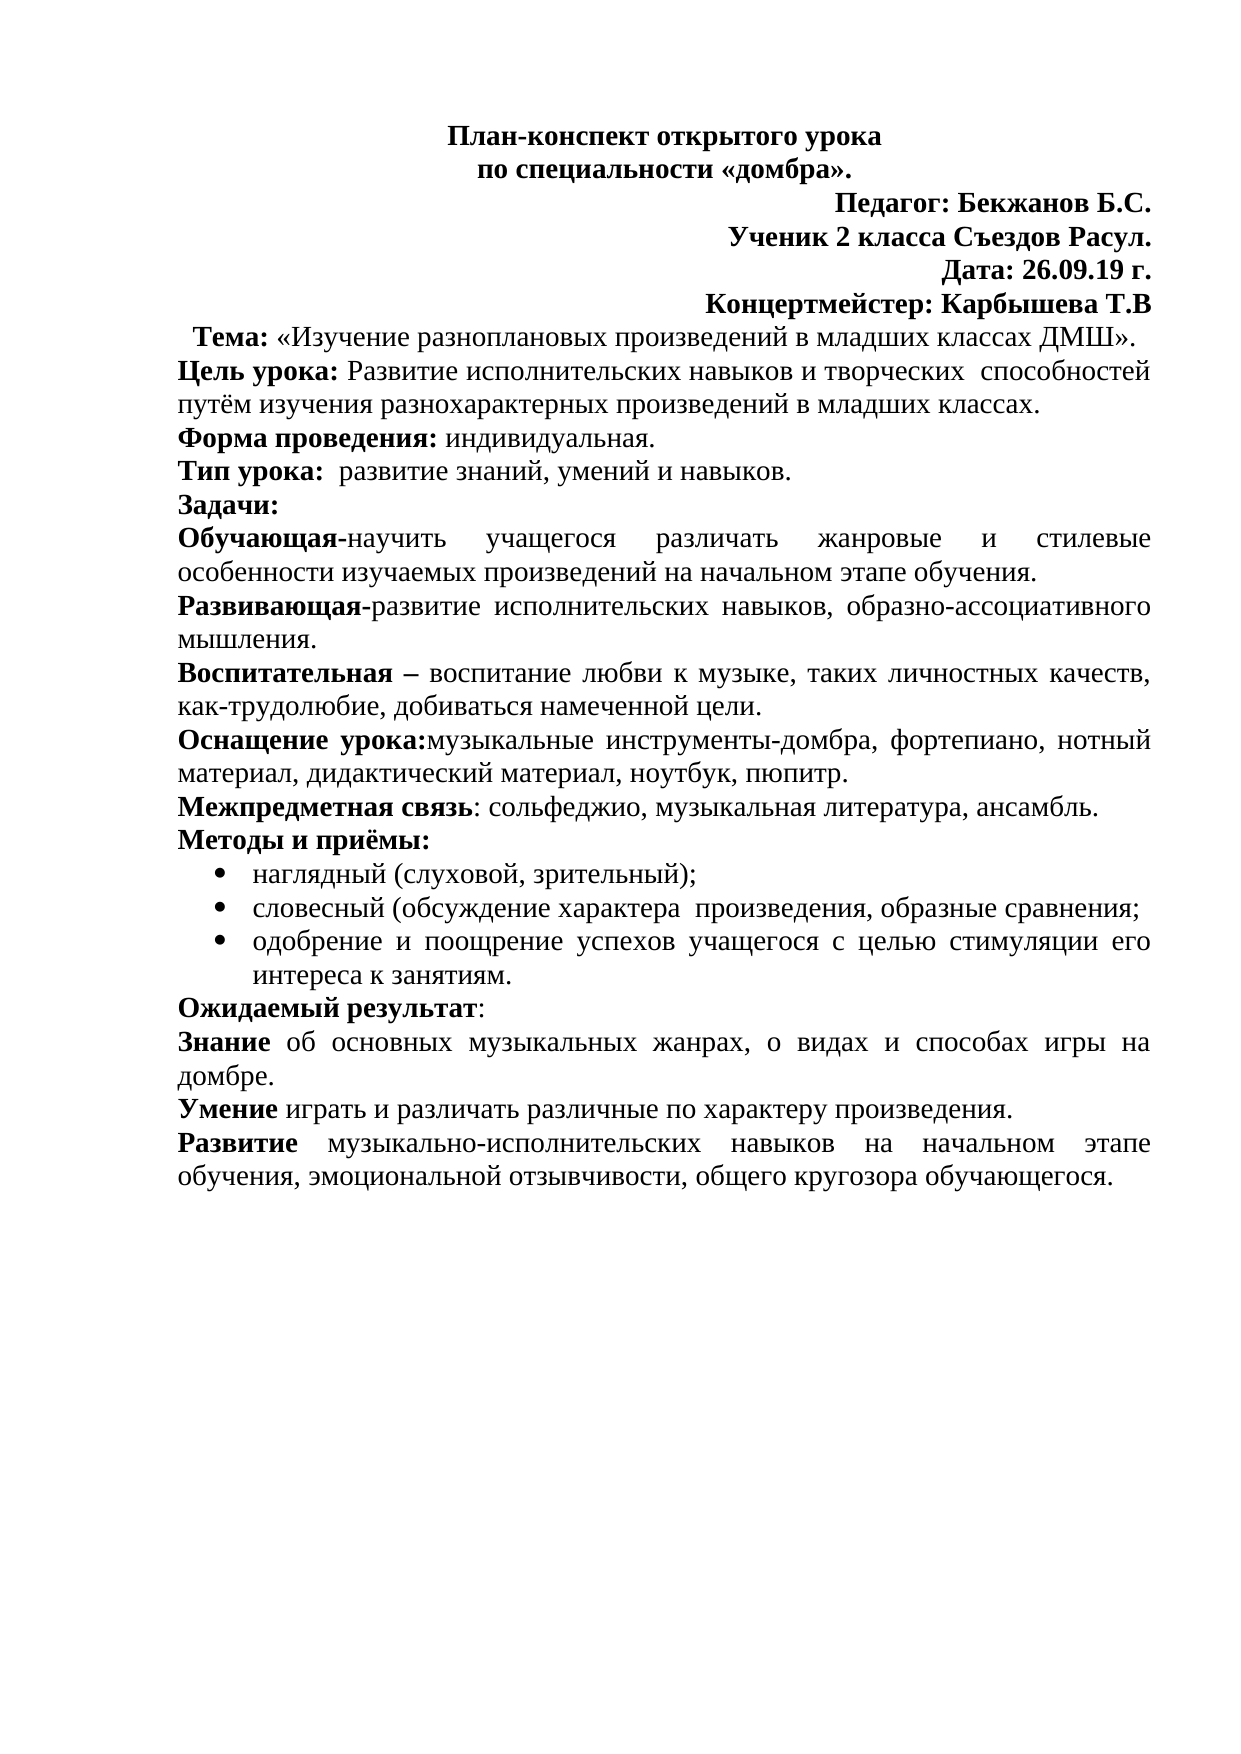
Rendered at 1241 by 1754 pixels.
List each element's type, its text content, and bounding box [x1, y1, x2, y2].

text Задачи: [177, 487, 1152, 521]
text по специальности «домбра». [177, 152, 1152, 185]
text Обучающая-научить учащегося различать жанровые и стилевые особенности изучаемых произведений на начальном этапе обучения. [177, 521, 1152, 588]
text Развитие музыкально-исполнительских навыков на начальном этапе обучения, эмоциональной отзывчивости, общего кругозора обучающегося. [177, 1125, 1152, 1192]
list словесный (обсуждение характера произведения, образные сравнения; [215, 890, 1152, 923]
text Тип урока: развитие знаний, умений и навыков. [177, 453, 1152, 487]
text Тема: «Изучение разноплановых произведений в младших классах ДМШ». [177, 319, 1152, 353]
list наглядный (слуховой, зрительный); [215, 856, 1152, 890]
text Ожидаемый результат: [177, 991, 1152, 1024]
text Цель урока: Развитие исполнительских навыков и творческих способностей путём изучения разнохарактерных произведений в младших классах. [177, 353, 1152, 420]
text Оснащение урока:музыкальные инструменты-домбра, фортепиано, нотный материал, дидактический материал, ноутбук, пюпитр. [177, 722, 1152, 789]
list одобрение и поощрение успехов учащегося с целью стимуляции его интереса к занятиям. [215, 923, 1152, 991]
text Воспитательная – воспитание любви к музыке, таких личностных качеств, как-трудолюбие, добиваться намеченной цели. [177, 655, 1152, 722]
text Развивающая-развитие исполнительских навыков, образно-ассоциативного мышления. [177, 588, 1152, 655]
text План-конспект открытого урока [177, 118, 1152, 152]
text Умение играть и различать различные по характеру произведения. [177, 1091, 1152, 1125]
text Знание об основных музыкальных жанрах, о видах и способах игры на домбре. [177, 1024, 1152, 1091]
text Ученик 2 класса Съездов Расул. [177, 219, 1152, 252]
text Межпредметная связь: сольфеджио, музыкальная литература, ансамбль. [177, 789, 1152, 822]
text Педагог: Бекжанов Б.С. [177, 185, 1152, 219]
text Методы и приёмы: [177, 822, 1152, 856]
text Концертмейстер: Карбышева Т.В [177, 286, 1152, 319]
text Дата: 26.09.19 г. [177, 252, 1152, 286]
text Форма проведения: индивидуальная. [177, 420, 1152, 453]
